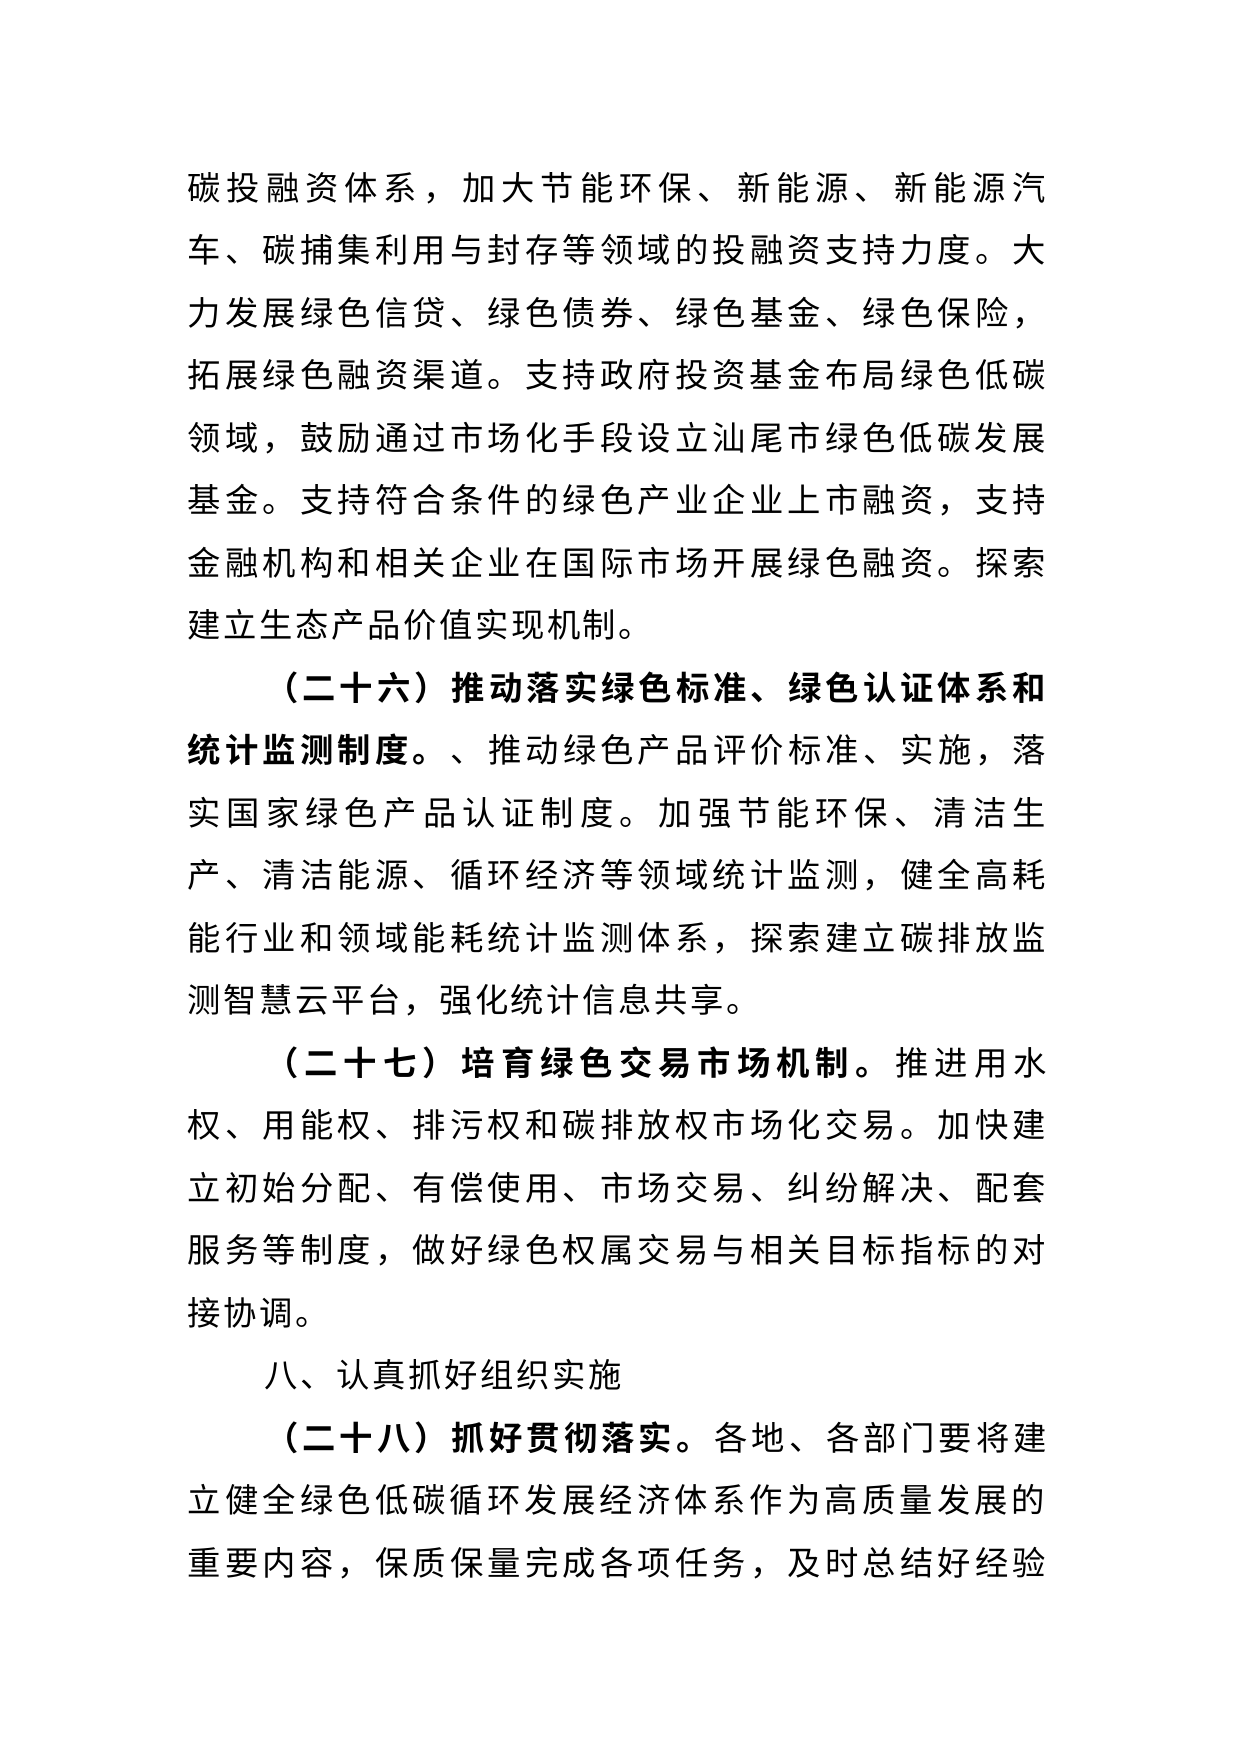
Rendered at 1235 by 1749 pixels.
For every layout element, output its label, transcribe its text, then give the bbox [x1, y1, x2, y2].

text （二十六）推动落实绿色标准、绿色认证体系和统计监测制度。、推动绿色产品评价标准、实施，落实国家绿色产品认证制度。加强节能环保、清洁生产、清洁能源、循环经济等领域统计监测，健全高耗能行业和领域能耗统计监测体系，探索建立碳排放监测智慧云平台，强化统计信息共享。 [187, 650, 1047, 1025]
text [187, 150, 1047, 650]
text （二十七）培育绿色交易市场机制。推进用水权、用能权、排污权和碳排放权市场化交易。加快建立初始分配、有偿使用、市场交易、纠纷解决、配套服务等制度，做好绿色权属交易与相关目标指标的对接协调。 [187, 1025, 1047, 1337]
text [187, 1400, 1047, 1587]
text 八、认真抓好组织实施 [187, 1337, 1047, 1400]
